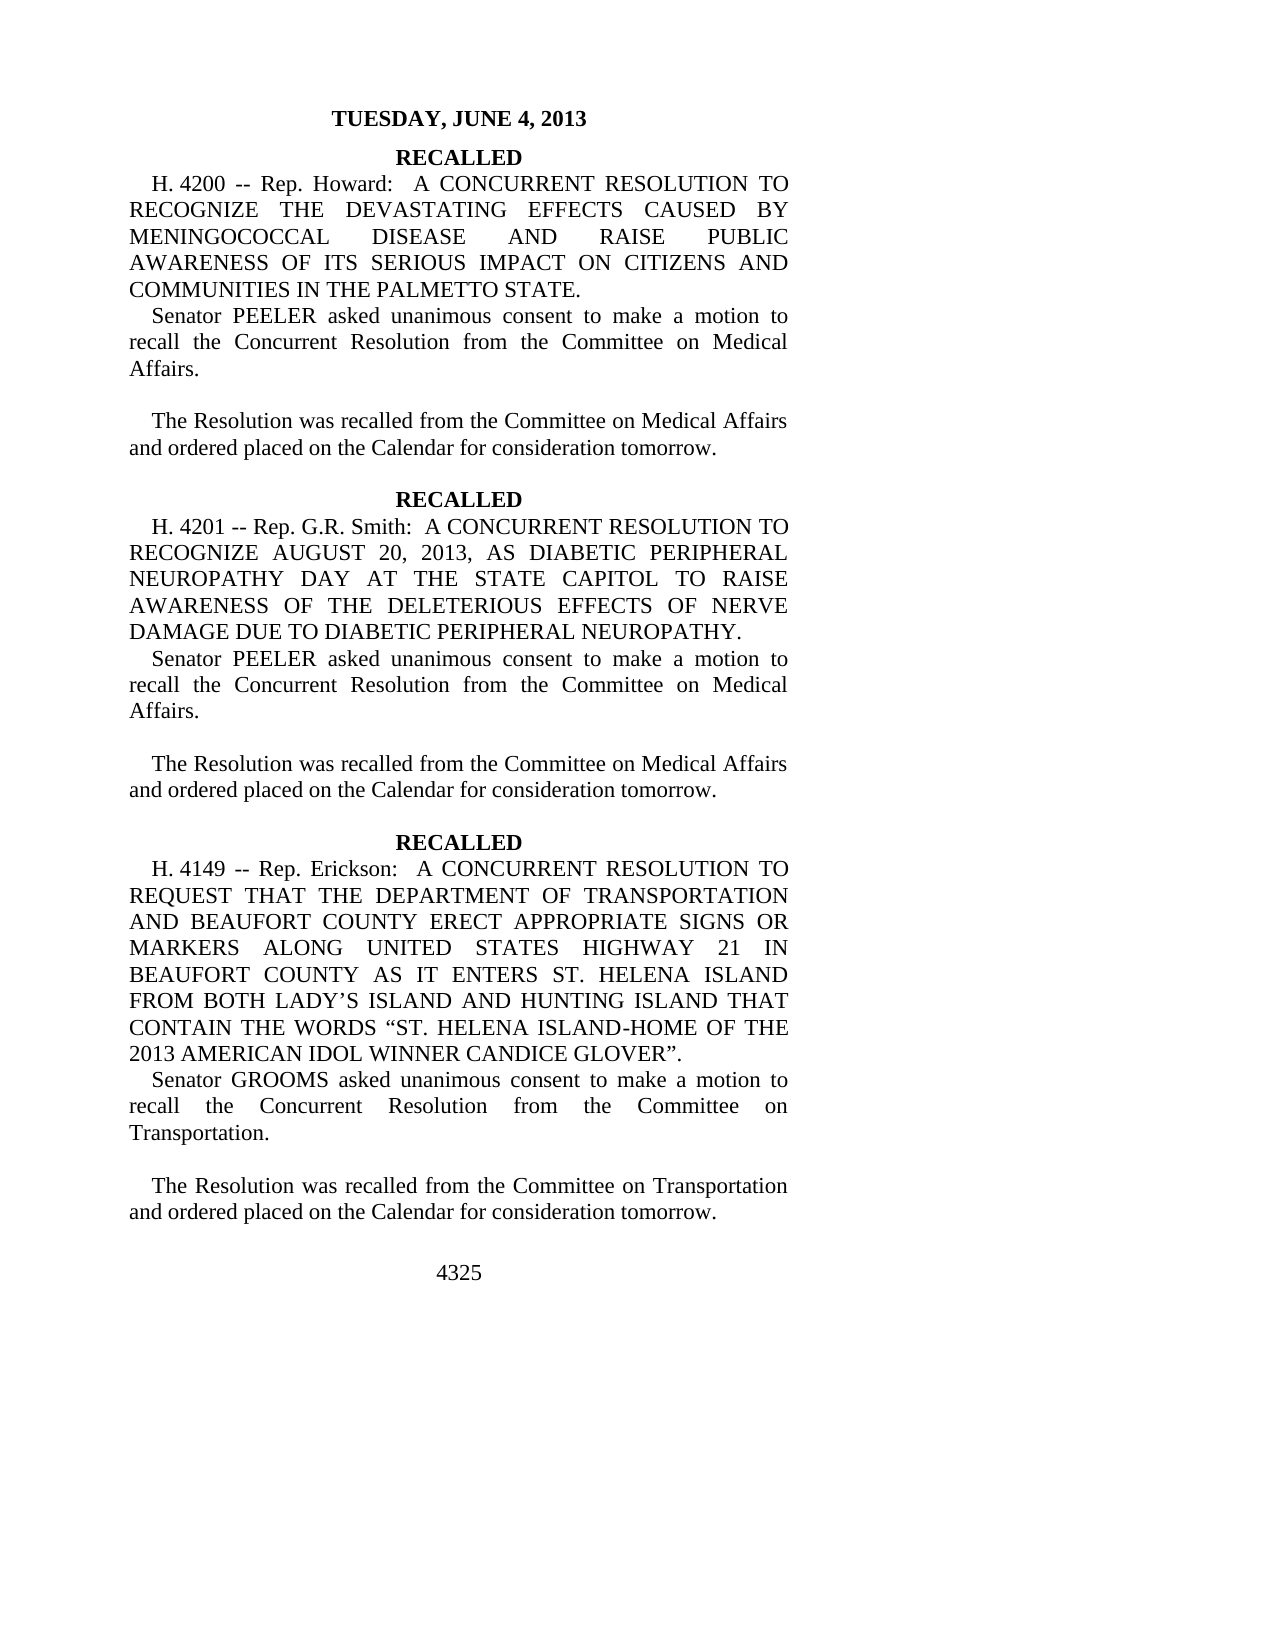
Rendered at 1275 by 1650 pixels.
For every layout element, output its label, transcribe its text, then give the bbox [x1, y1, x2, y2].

text RECALLED [129, 829, 789, 855]
text H. 4201 -- Rep. G.R. Smith: A CONCURRENT RESOLUTION TO RECOGNIZE AUGUST 20, 2013, AS DIABETIC PERIPHERAL NEUROPATHY DAY AT THE STATE CAPITOL TO RAISE AWARENESS OF THE DELETERIOUS EFFECTS OF NERVE DAMAGE DUE TO DIABETIC PERIPHERAL NEUROPATHY. [129, 513, 789, 644]
text RECALLED [129, 144, 789, 170]
text H. 4149 -- Rep. Erickson: A CONCURRENT RESOLUTION TO REQUEST THAT THE DEPARTMENT OF TRANSPORTATION AND BEAUFORT COUNTY ERECT APPROPRIATE SIGNS OR MARKERS ALONG UNITED STATES HIGHWAY 21 IN BEAUFORT COUNTY AS IT ENTERS ST. HELENA ISLAND FROM BOTH LADY’S ISLAND AND HUNTING ISLAND THAT CONTAIN THE WORDS “ST. HELENA ISLAND-HOME OF THE 2013 AMERICAN IDOL WINNER CANDICE GLOVER”. [129, 855, 789, 1066]
text RECALLED [129, 486, 789, 513]
text Senator PEELER asked unanimous consent to make a motion to recall the Concurrent Resolution from the Committee on Medical Affairs. [129, 302, 789, 381]
text The Resolution was recalled from the Committee on Medical Affairs and ordered placed on the Calendar for consideration tomorrow. [129, 407, 789, 460]
text The Resolution was recalled from the Committee on Transportation and ordered placed on the Calendar for consideration tomorrow. [129, 1172, 789, 1224]
text Senator GROOMS asked unanimous consent to make a motion to recall the Concurrent Resolution from the Committee on Transportation. [129, 1066, 789, 1145]
text The Resolution was recalled from the Committee on Medical Affairs and ordered placed on the Calendar for consideration tomorrow. [129, 750, 789, 803]
text Senator PEELER asked unanimous consent to make a motion to recall the Concurrent Resolution from the Committee on Medical Affairs. [129, 644, 789, 724]
text H. 4200 -- Rep. Howard: A CONCURRENT RESOLUTION TO RECOGNIZE THE DEVASTATING EFFECTS CAUSED BY MENINGOCOCCAL DISEASE AND RAISE PUBLIC AWARENESS OF ITS SERIOUS IMPACT ON CITIZENS AND COMMUNITIES IN THE PALMETTO STATE. [129, 170, 789, 302]
